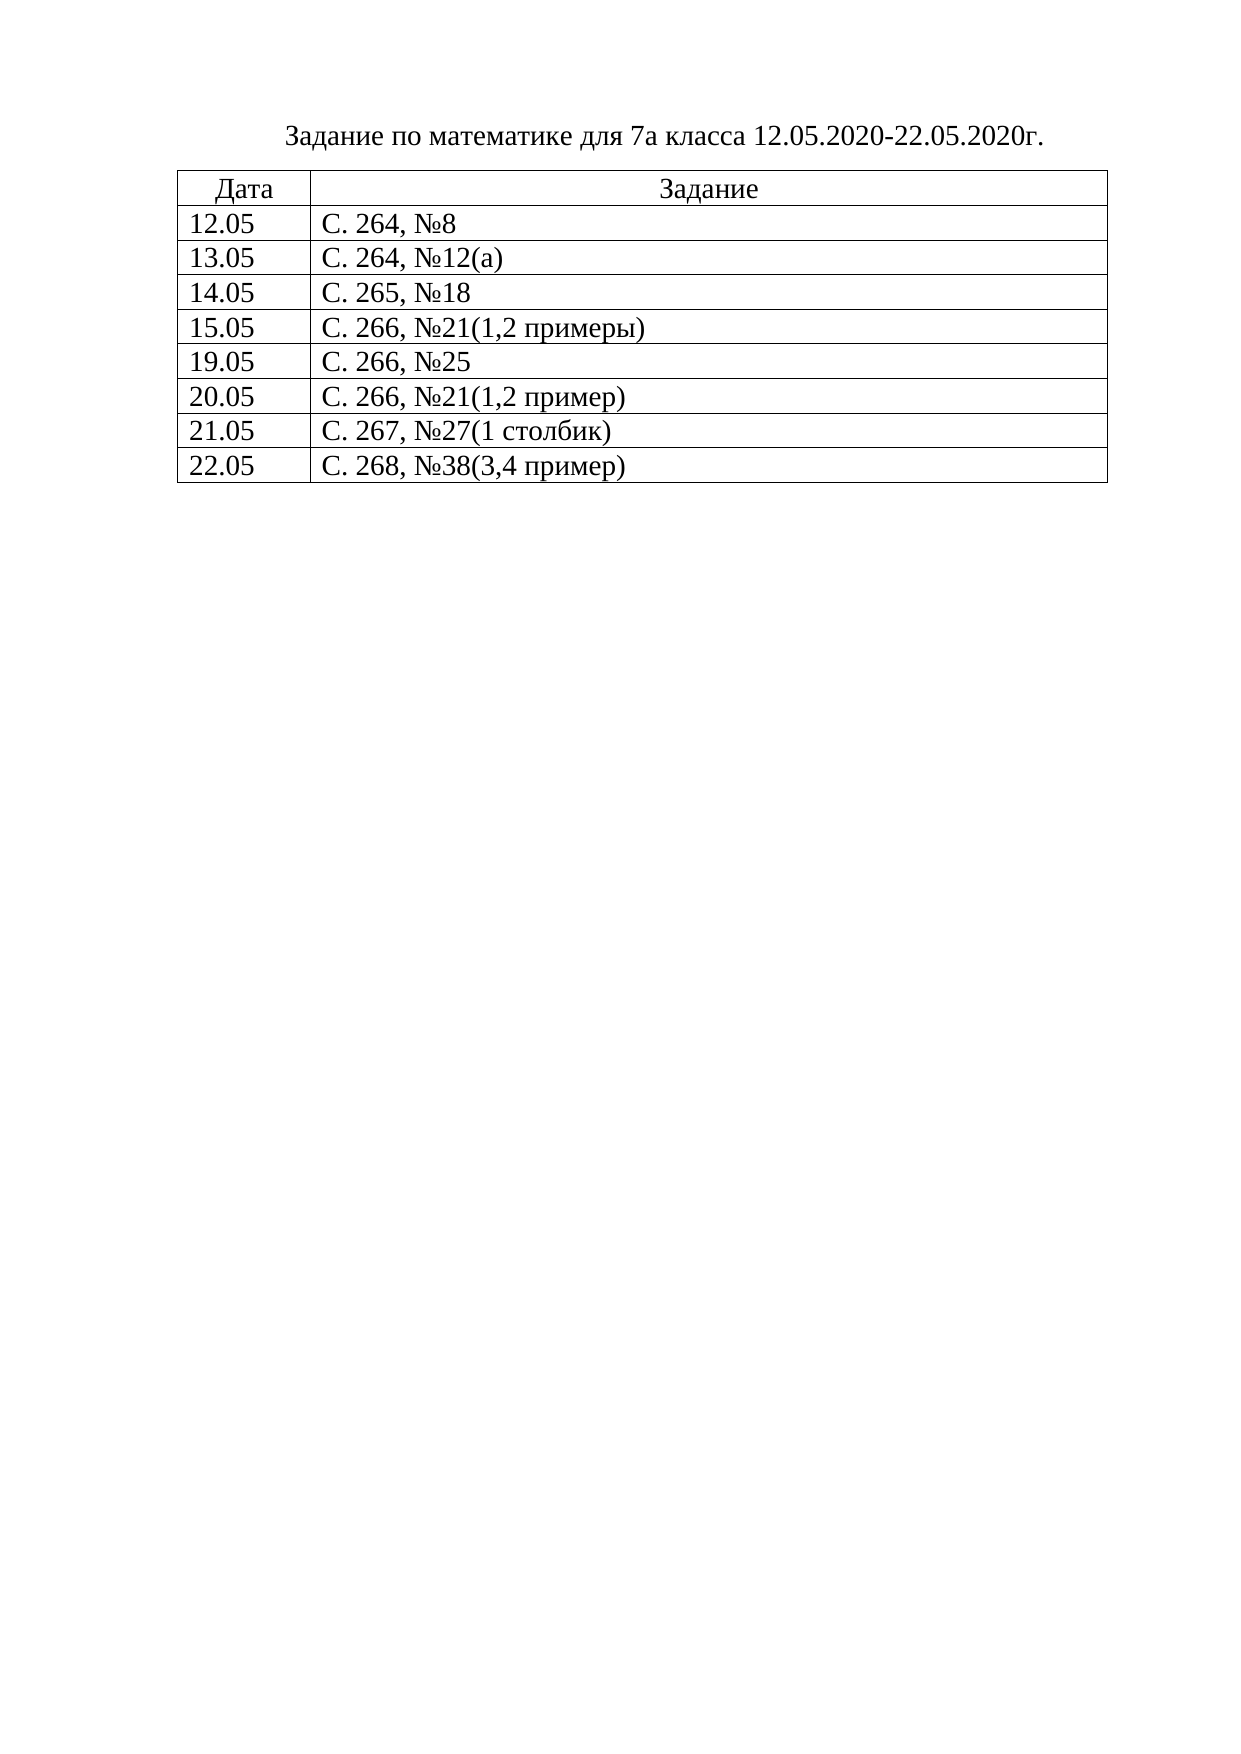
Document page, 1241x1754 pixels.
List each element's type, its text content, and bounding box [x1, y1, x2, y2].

table_header Дата [178, 171, 310, 205]
table_cell 15.05 [178, 310, 310, 343]
table_cell 12.05 [178, 206, 310, 239]
table_cell С. 266, №21(1,2 примеры) [311, 310, 1107, 343]
table_cell 21.05 [178, 414, 310, 447]
table_cell С. 264, №8 [311, 206, 1107, 239]
table_cell С. 266, №25 [311, 344, 1107, 378]
table_cell 13.05 [178, 241, 310, 274]
table_cell С. 267, №27(1 столбик) [311, 414, 1107, 447]
table_cell С. 265, №18 [311, 275, 1107, 309]
table_cell 19.05 [178, 344, 310, 378]
table_cell 22.05 [178, 448, 310, 482]
table_cell 14.05 [178, 275, 310, 309]
table_cell С. 266, №21(1,2 пример) [311, 379, 1107, 412]
table_cell С. 268, №38(3,4 пример) [311, 448, 1107, 482]
text Задание по математике для 7а класса 12.05.2020-22.05.2020г. [177, 118, 1152, 152]
table_cell 20.05 [178, 379, 310, 412]
table_cell С. 264, №12(а) [311, 241, 1107, 274]
table_header Задание [311, 171, 1107, 205]
